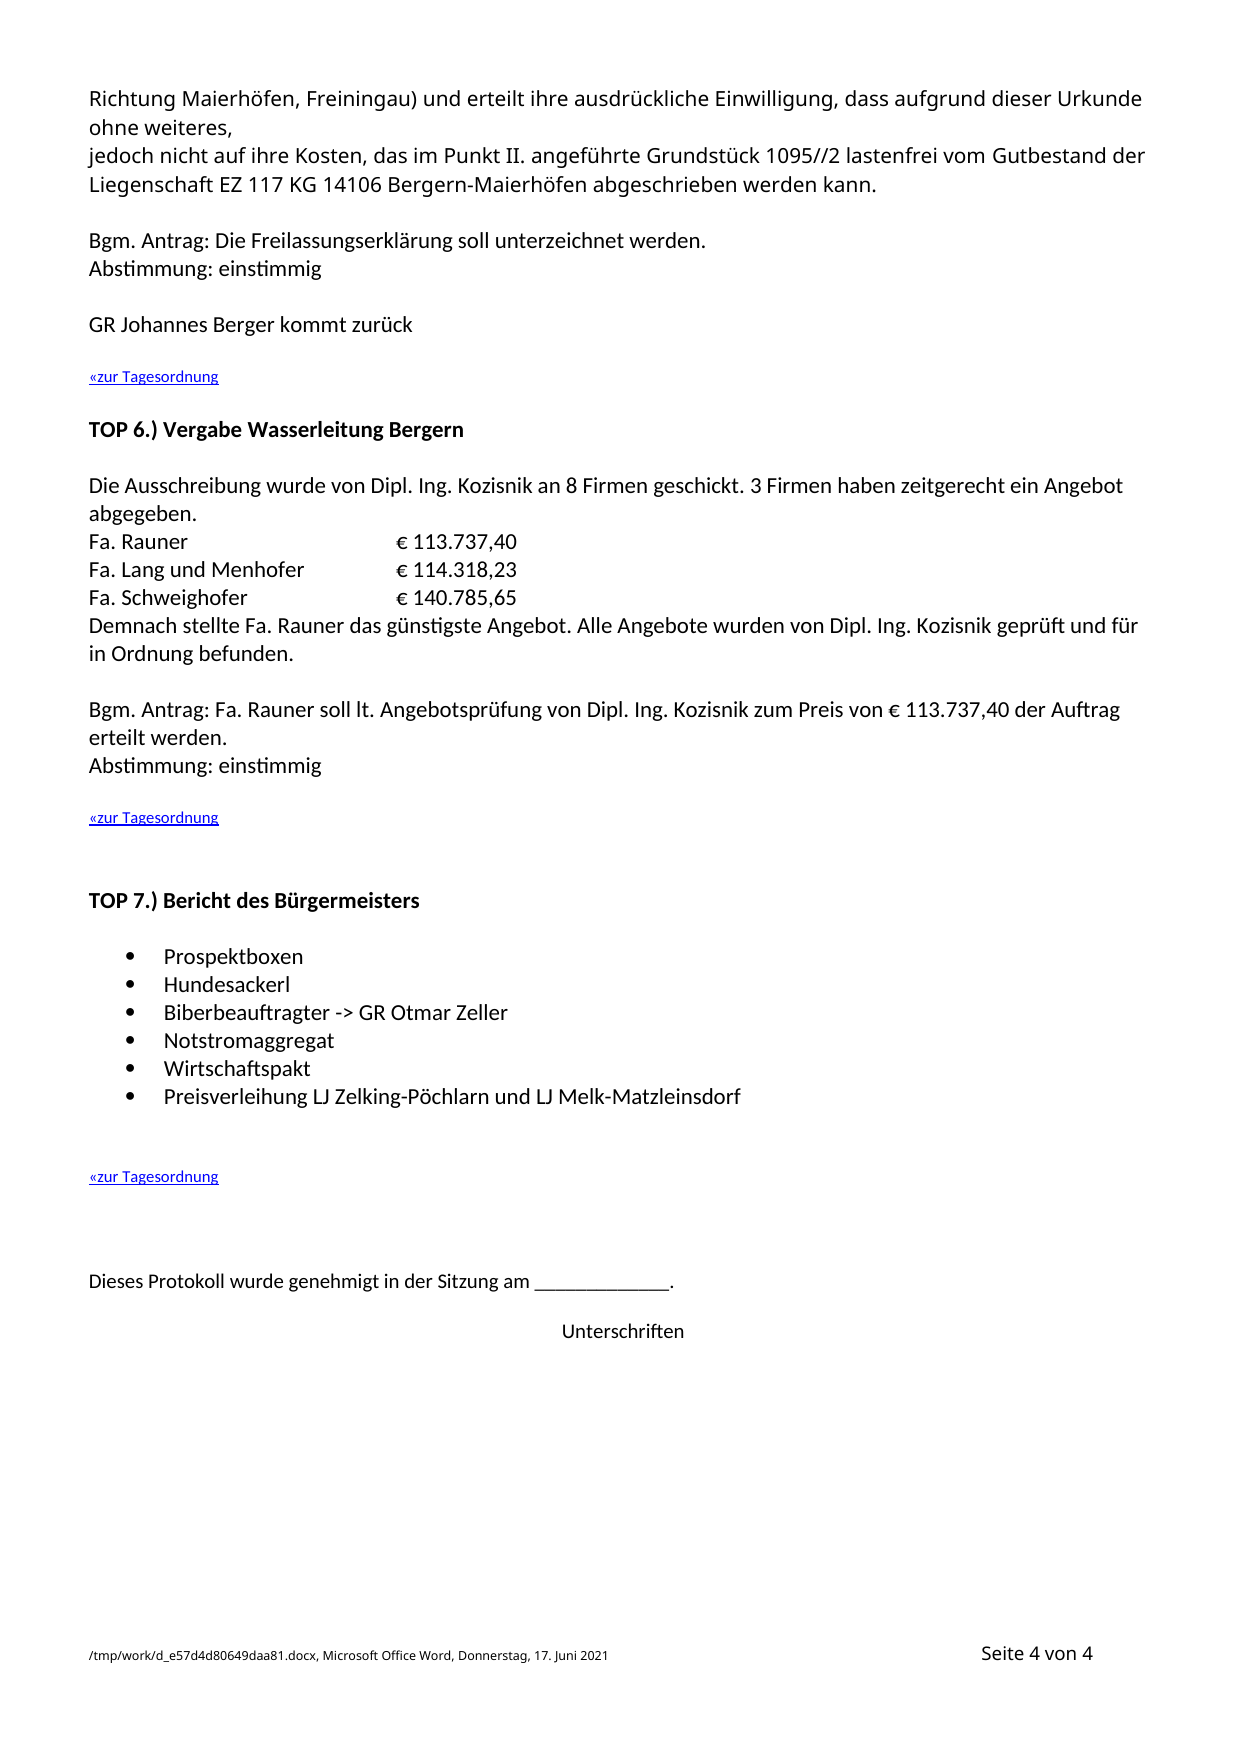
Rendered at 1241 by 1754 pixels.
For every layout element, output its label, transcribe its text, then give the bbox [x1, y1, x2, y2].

list Wirtschaftspakt [126, 1054, 1157, 1082]
text Abstimmung: einstimmig [89, 254, 1157, 282]
text GR Johannes Berger kommt zurück [89, 310, 1157, 338]
text Unterschriften [89, 1319, 1157, 1344]
list Preisverleihung LJ Zelking-Pöchlarn und LJ Melk-Matzleinsdorf [126, 1082, 1157, 1110]
list Prospektboxen [126, 942, 1157, 970]
text Die Ausschreibung wurde von Dipl. Ing. Kozisnik an 8 Firmen geschickt. 3 Firmen haben zeitgerecht ein Angebot abgegeben. [89, 471, 1157, 527]
list Notstromaggregat [126, 1026, 1157, 1054]
text TOP 7.) Bericht des Bürgermeisters [89, 886, 1157, 914]
text Demnach stellte Fa. Rauner das günstigste Angebot. Alle Angebote wurden von Dipl. Ing. Kozisnik geprüft und für in Ordnung befunden. [89, 611, 1157, 667]
text Fa. Schweighofer € 140.785,65 [89, 583, 1157, 611]
text Dieses Protokoll wurde genehmigt in der Sitzung am _____________. [89, 1268, 1157, 1293]
text TOP 6.) Vergabe Wasserleitung Bergern [89, 415, 1157, 443]
text Bgm. Antrag: Die Freilassungserklärung soll unterzeichnet werden. [89, 226, 1157, 254]
list Biberbeauftragter -> GR Otmar Zeller [126, 998, 1157, 1026]
text «zur Tagesordnung [89, 1166, 1157, 1186]
text jedoch nicht auf ihre Kosten, das im Punkt II. angeführte Grundstück 1095//2 lastenfrei vom Gutbestand der Liegenschaft EZ 117 KG 14106 Bergern-Maierhöfen abgeschrieben werden kann. [89, 141, 1157, 198]
text «zur Tagesordnung [89, 366, 1157, 387]
text «zur Tagesordnung [89, 807, 1157, 827]
text Fa. Lang und Menhofer € 114.318,23 [89, 555, 1157, 583]
text Bgm. Antrag: Fa. Rauner soll lt. Angebotsprüfung von Dipl. Ing. Kozisnik zum Preis von € 113.737,40 der Auftrag erteilt werden. [89, 695, 1157, 751]
text Fa. Rauner € 113.737,40 [89, 527, 1157, 555]
list Hundesackerl [126, 970, 1157, 998]
text Abstimmung: einstimmig [89, 751, 1157, 779]
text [89, 84, 1157, 141]
